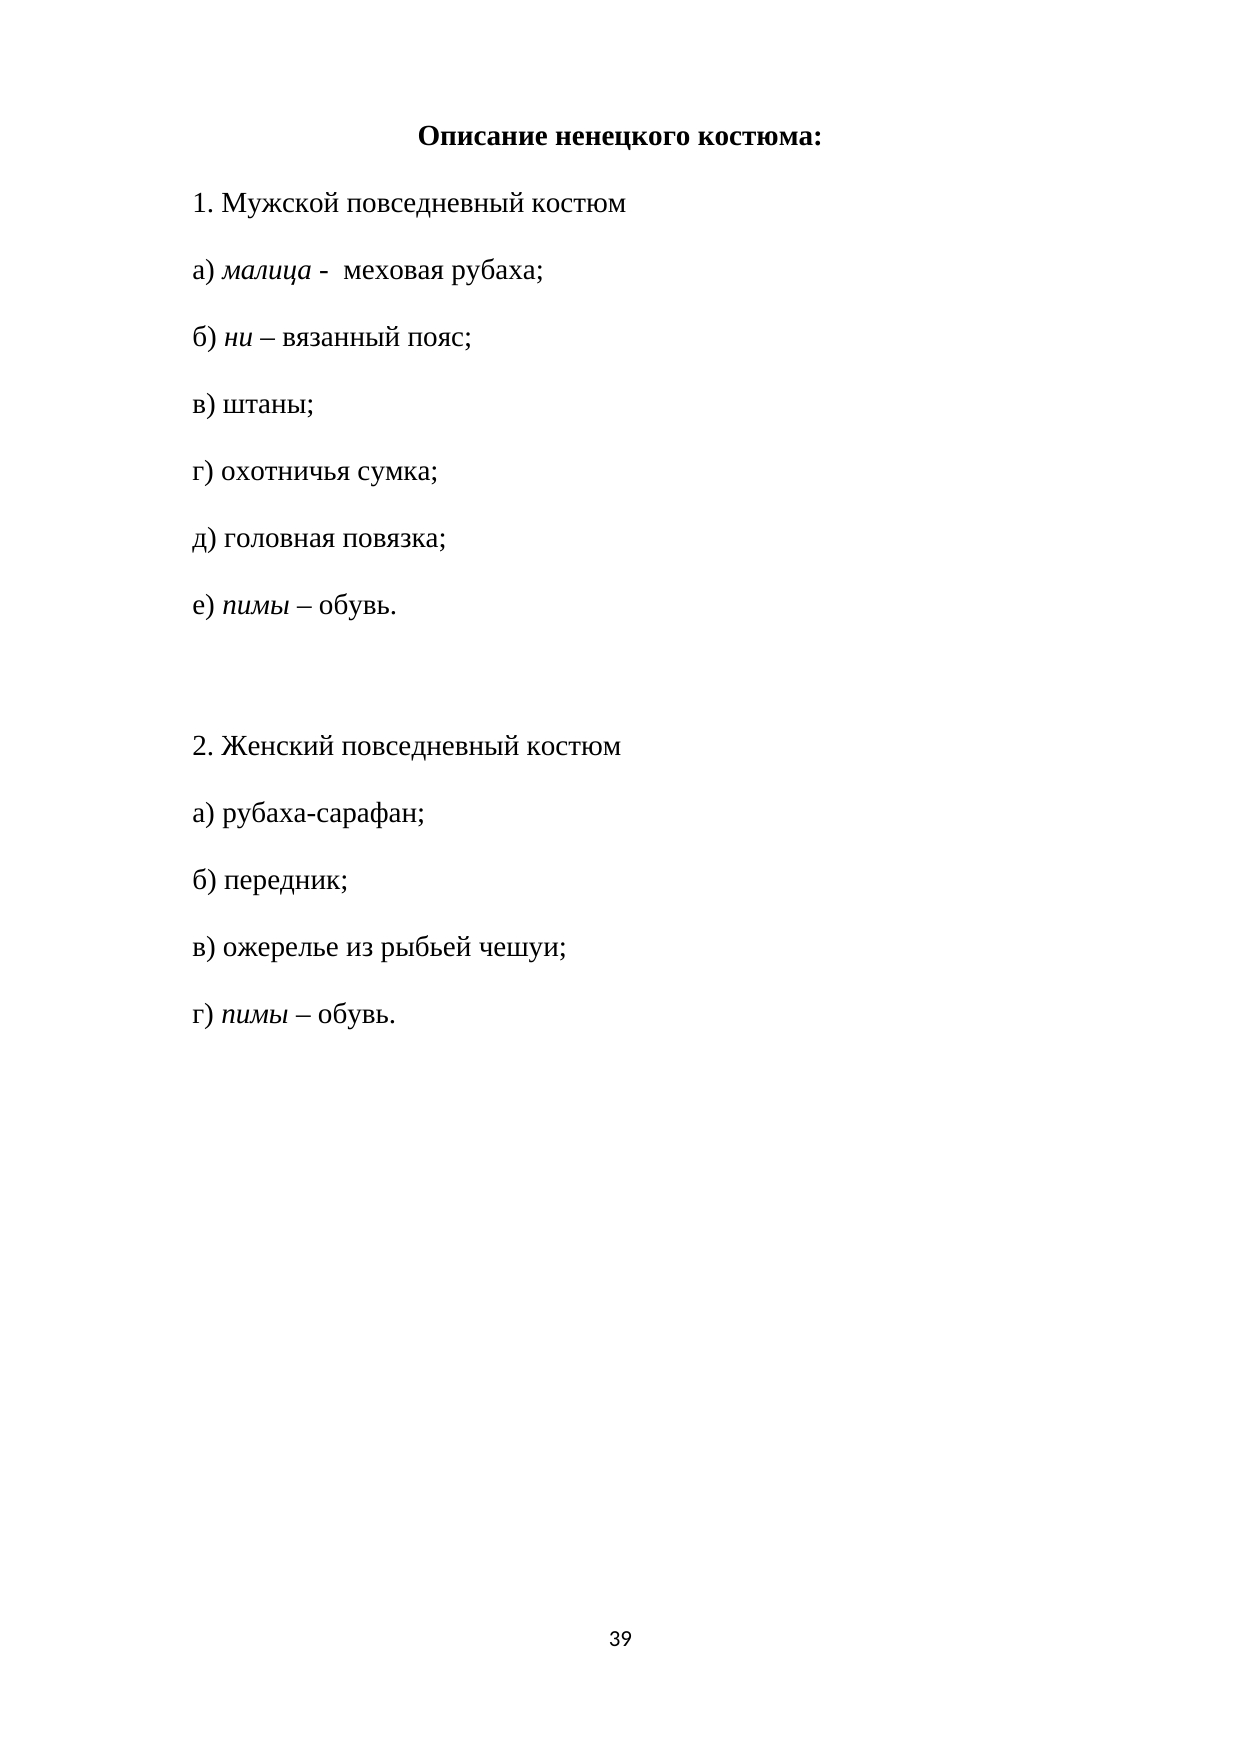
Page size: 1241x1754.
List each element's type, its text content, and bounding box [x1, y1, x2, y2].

text в) штаны; [118, 386, 1122, 419]
text 2. Женский повседневный костюм [118, 728, 1122, 762]
text а) рубаха-сарафан; [118, 795, 1122, 829]
text 1. Мужской повседневный костюм [118, 185, 1122, 219]
text е) пимы – обувь. [118, 587, 1122, 621]
text б) ни – вязанный пояс; [118, 319, 1122, 353]
text б) передник; [118, 862, 1122, 896]
text г) охотничья сумка; [118, 453, 1122, 487]
text г) пимы – обувь. [118, 996, 1122, 1029]
text д) головная повязка; [118, 520, 1122, 553]
text а) малица - меховая рубаха; [118, 252, 1122, 286]
text в) ожерелье из рыбьей чешуи; [118, 929, 1122, 963]
text Описание ненецкого костюма: [118, 118, 1122, 152]
